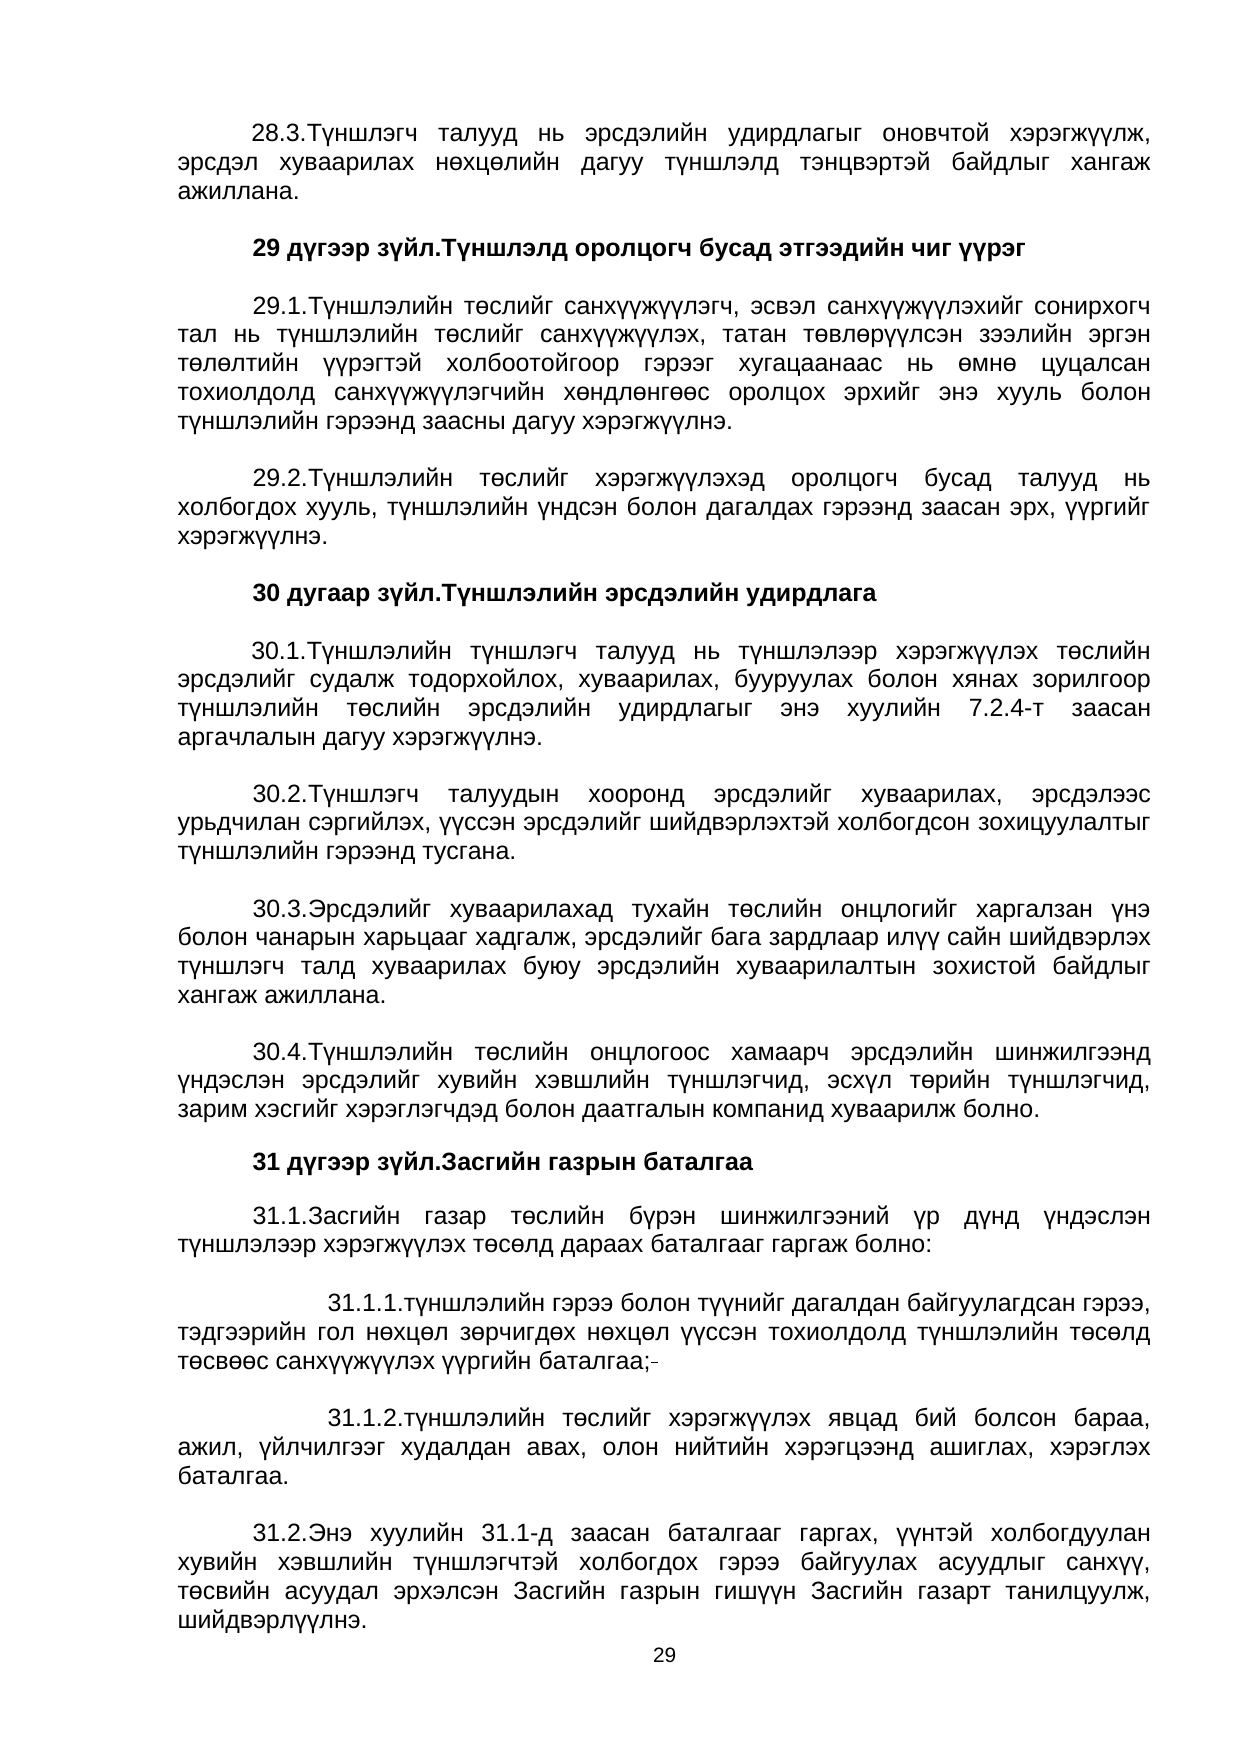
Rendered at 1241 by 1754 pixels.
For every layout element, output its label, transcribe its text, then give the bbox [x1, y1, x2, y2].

subtitle 31.1.Засгийн газар төслийн бүрэн шинжилгээний үр дүнд үндэслэн түншлэлээр хэрэгжүүлэх төсөлд дараах баталгааг гаргаж болно: [177, 1201, 1152, 1258]
text 30.3.Эрсдэлийг хуваарилахад тухайн төслийн онцлогийг харгалзан үнэ болон чанарын харьцааг хадгалж, эрсдэлийг бага зардлаар илүү сайн шийдвэрлэх түншлэгч талд хуваарилах буюу эрсдэлийн хуваарилалтын зохистой байдлыг хангаж ажиллана. [177, 894, 1152, 1009]
text 30.2.Түншлэгч талуудын хооронд эрсдэлийг хуваарилах, эрсдэлээс урьдчилан сэргийлэх, үүссэн эрсдэлийг шийдвэрлэхтэй холбогдсон зохицуулалтыг түншлэлийн гэрээнд тусгана. [177, 779, 1152, 865]
text 30.1.Түншлэлийн түншлэгч талууд нь түншлэлээр хэрэгжүүлэх төслийн эрсдэлийг судалж тодорхойлох, хуваарилах, бууруулах болон хянах зорилгоор түншлэлийн төслийн эрсдэлийн удирдлагыг энэ хуулийн 7.2.4-т заасан аргачлалын дагуу хэрэгжүүлнэ. [177, 636, 1152, 751]
text 31 дүгээр зүйл.Засгийн газрын баталгаа [177, 1147, 1152, 1176]
text 31.1.1.түншлэлийн гэрээ болон түүнийг дагалдан байгуулагдсан гэрээ, тэдгээрийн гол нөхцөл зөрчигдөх нөхцөл үүссэн тохиолдолд түншлэлийн төсөлд төсвөөс санхүүжүүлэх үүргийн баталгаа; [177, 1288, 1152, 1374]
text 28.3.Түншлэгч талууд нь эрсдэлийн удирдлагыг оновчтой хэрэгжүүлж, эрсдэл хуваарилах нөхцөлийн дагуу түншлэлд тэнцвэртэй байдлыг хангаж ажиллана. [177, 118, 1152, 204]
text 30.4.Түншлэлийн төслийн онцлогоос хамаарч эрсдэлийн шинжилгээнд үндэслэн эрсдэлийг хувийн хэвшлийн түншлэгчид, эсхүл төрийн түншлэгчид, зарим хэсгийг хэрэглэгчдэд болон даатгалын компанид хуваарилж болно. [177, 1037, 1152, 1123]
text 31.2.Энэ хуулийн 31.1-д заасан баталгааг гаргах, үүнтэй холбогдуулан хувийн хэвшлийн түншлэгчтэй холбогдох гэрээ байгуулах асуудлыг санхүү, төсвийн асуудал эрхэлсэн Засгийн газрын гишүүн Засгийн газарт танилцуулж, шийдвэрлүүлнэ. [177, 1518, 1152, 1633]
text 29.2.Түншлэлийн төслийг хэрэгжүүлэхэд оролцогч бусад талууд нь холбогдох хууль, түншлэлийн үндсэн болон дагалдах гэрээнд заасан эрх, үүргийг хэрэгжүүлнэ. [177, 463, 1152, 549]
text 30 дугаар зүйл.Түншлэлийн эрсдэлийн удирдлага [177, 578, 1152, 607]
text 29 дүгээр зүйл.Түншлэлд оролцогч бусад этгээдийн чиг үүрэг [177, 233, 1152, 262]
text 31.1.2.түншлэлийн төслийг хэрэгжүүлэх явцад бий болсон бараа, ажил, үйлчилгээг худалдан авах, олон нийтийн хэрэгцээнд ашиглах, хэрэглэх баталгаа. [177, 1403, 1152, 1489]
text 29.1.Түншлэлийн төслийг санхүүжүүлэгч, эсвэл санхүүжүүлэхийг сонирхогч тал нь түншлэлийн төслийг санхүүжүүлэх, татан төвлөрүүлсэн зээлийн эргэн төлөлтийн үүрэгтэй холбоотойгоор гэрээг хугацаанаас нь өмнө цуцалсан тохиолдолд санхүүжүүлэгчийн хөндлөнгөөс оролцох эрхийг энэ хууль болон түншлэлийн гэрээнд заасны дагуу хэрэгжүүлнэ. [177, 291, 1152, 434]
